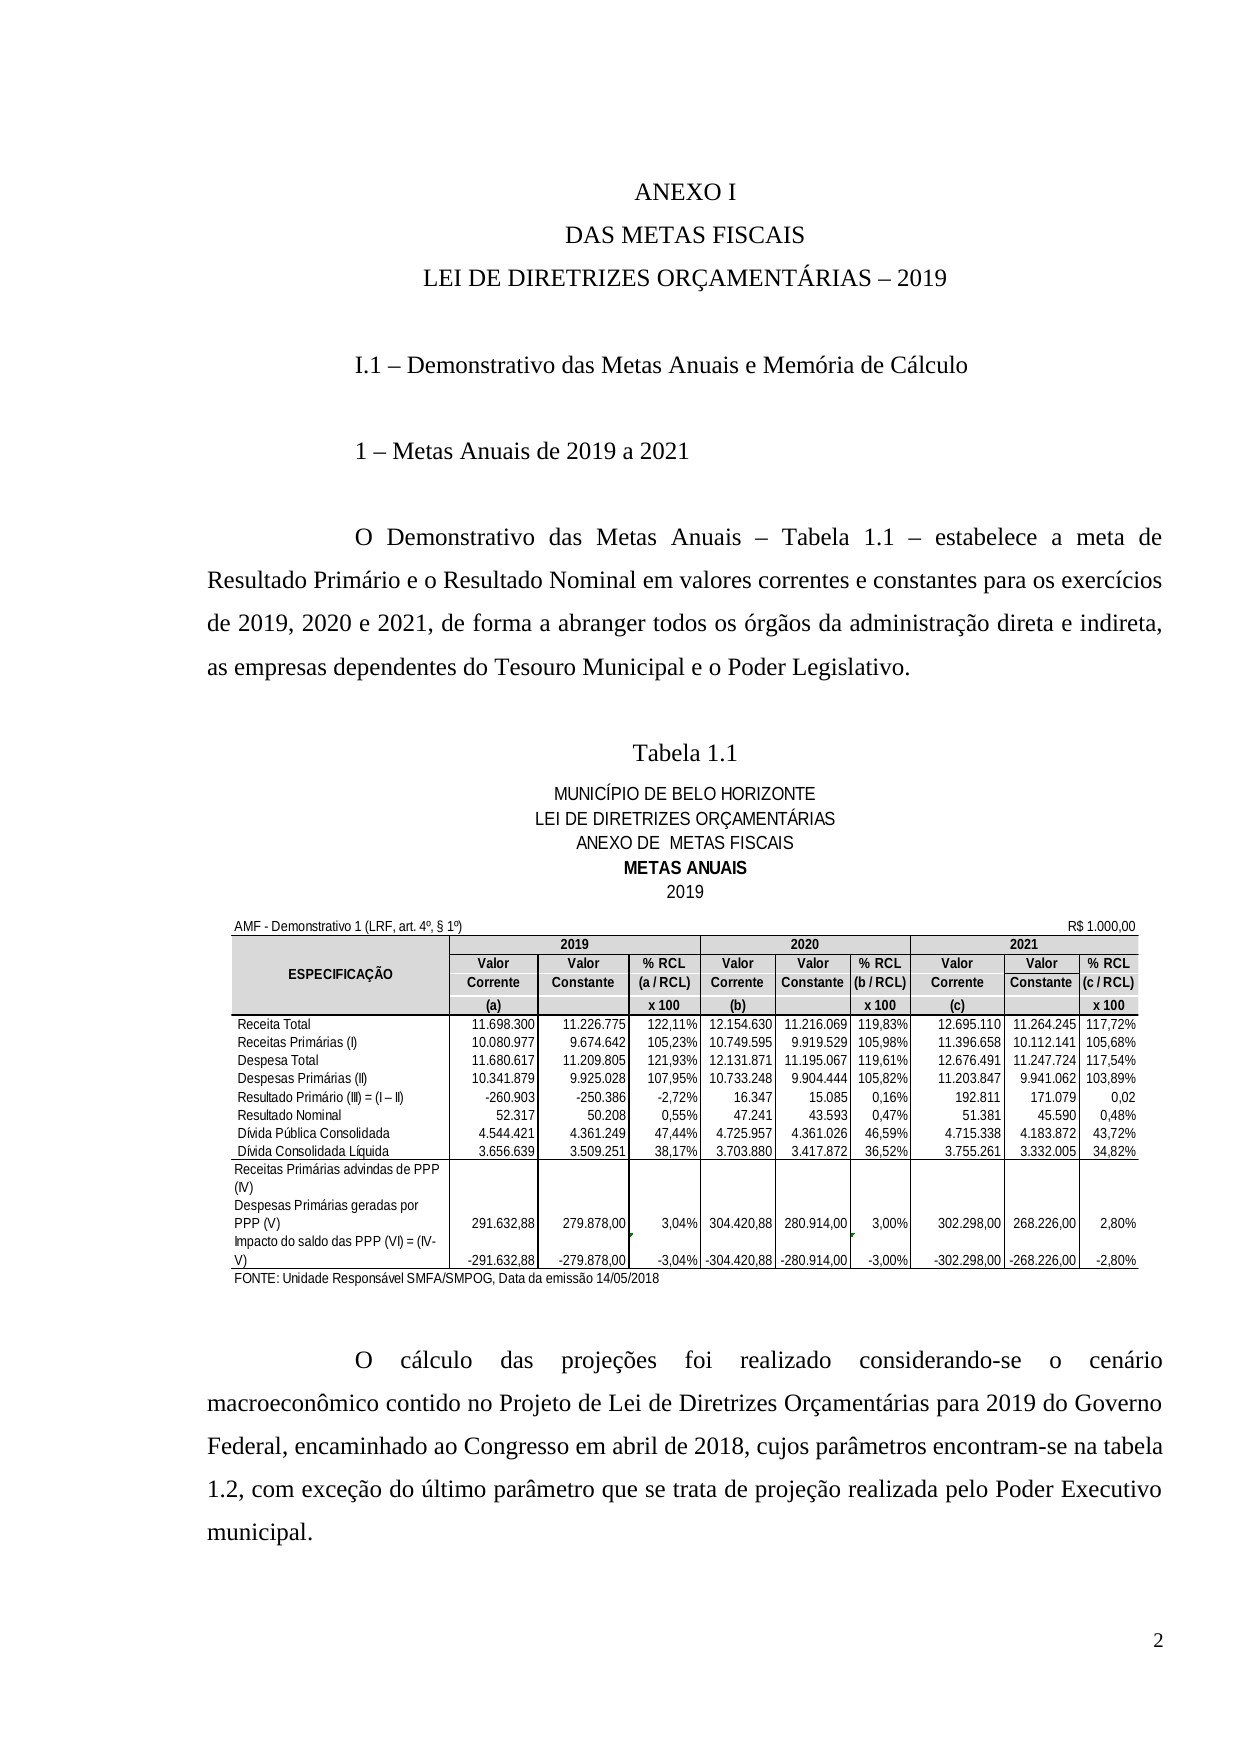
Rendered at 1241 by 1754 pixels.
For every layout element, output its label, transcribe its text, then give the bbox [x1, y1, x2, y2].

text LEI DE DIRETRIZES ORÇAMENTÁRIAS – 2019 [207, 263, 1163, 292]
text ANEXO I [207, 177, 1163, 206]
text O cálculo das projeções foi realizado considerando-se o cenário macroeconômico contido no Projeto de Lei de Diretrizes Orçamentárias para 2019 do Governo Federal, encaminhado ao Congresso em abril de 2018, cujos parâmetros encontram-se na tabela 1.2, com exceção do último parâmetro que se trata de projeção realizada pelo Poder Executivo municipal. [207, 1345, 1163, 1546]
text 1 – Metas Anuais de 2019 a 2021 [207, 436, 1163, 465]
text I.1 – Demonstrativo das Metas Anuais e Memória de Cálculo [207, 350, 1163, 378]
text Tabela 1.1 [207, 738, 1163, 767]
text O Demonstrativo das Metas Anuais – Tabela 1.1 – estabelece a meta de Resultado Primário e o Resultado Nominal em valores correntes e constantes para os exercícios de 2019, 2020 e 2021, de forma a abranger todos os órgãos da administração direta e indireta, as empresas dependentes do Tesouro Municipal e o Poder Legislativo. [207, 522, 1163, 680]
text DAS METAS FISCAIS [207, 220, 1163, 249]
